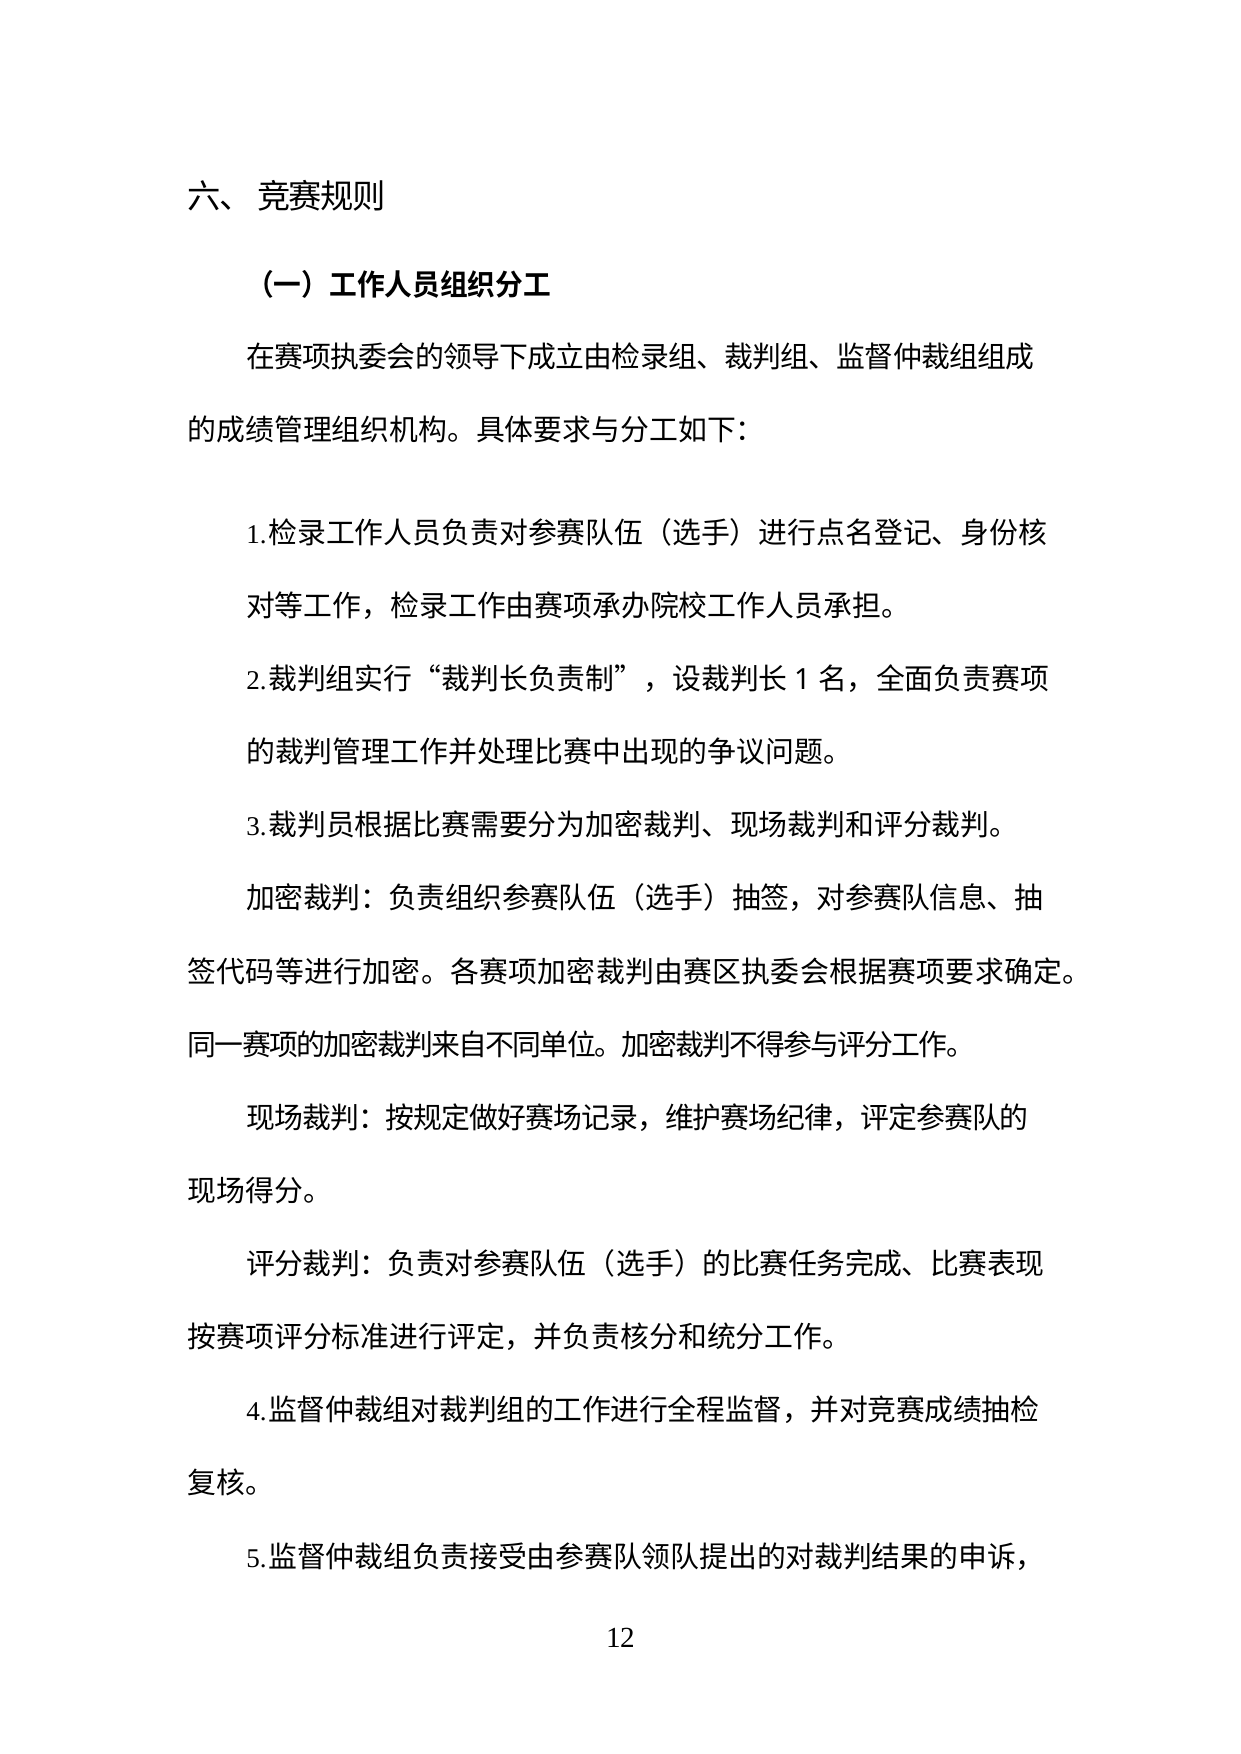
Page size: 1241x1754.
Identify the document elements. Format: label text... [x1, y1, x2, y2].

list 监督仲裁组对裁判组的工作进行全程监督，并对竞赛成绩抽检复核。 [187, 1387, 1053, 1502]
text 现场裁判：按规定做好赛场记录，维护赛场纪律，评定参赛队的现场得分。 [187, 1094, 1052, 1210]
list 裁判组实行“裁判长负责制”，设裁判长 1 名，全面负责赛项的裁判管理工作并处理比赛中出现的争议问题。 [246, 656, 1053, 771]
text 签代码等进行加密。各赛项加密裁判由赛区执委会根据赛项要求确定。同一赛项的加密裁判来自不同单位。加密裁判不得参与评分工作。 [187, 948, 1067, 1063]
list 裁判员根据比赛需要分为加密裁判、现场裁判和评分裁判。 [246, 802, 1053, 844]
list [187, 1533, 1055, 1575]
list 检录工作人员负责对参赛队伍（选手）进行点名登记、身份核对等工作，检录工作由赛项承办院校工作人员承担。 [246, 509, 1053, 625]
list 加密裁判：负责组织参赛队伍（选手）抽签，对参赛队信息、抽 [246, 875, 1053, 917]
text 评分裁判：负责对参赛队伍（选手）的比赛任务完成、比赛表现按赛项评分标准进行评定，并负责核分和统分工作。 [187, 1241, 1053, 1356]
subtitle （一）工作人员组织分工 [246, 262, 1178, 304]
text 在赛项执委会的领导下成立由检录组、裁判组、监督仲裁组组成的成绩管理组织机构。具体要求与分工如下： [187, 333, 1053, 449]
subtitle 六、 竞赛规则 [187, 170, 1178, 218]
